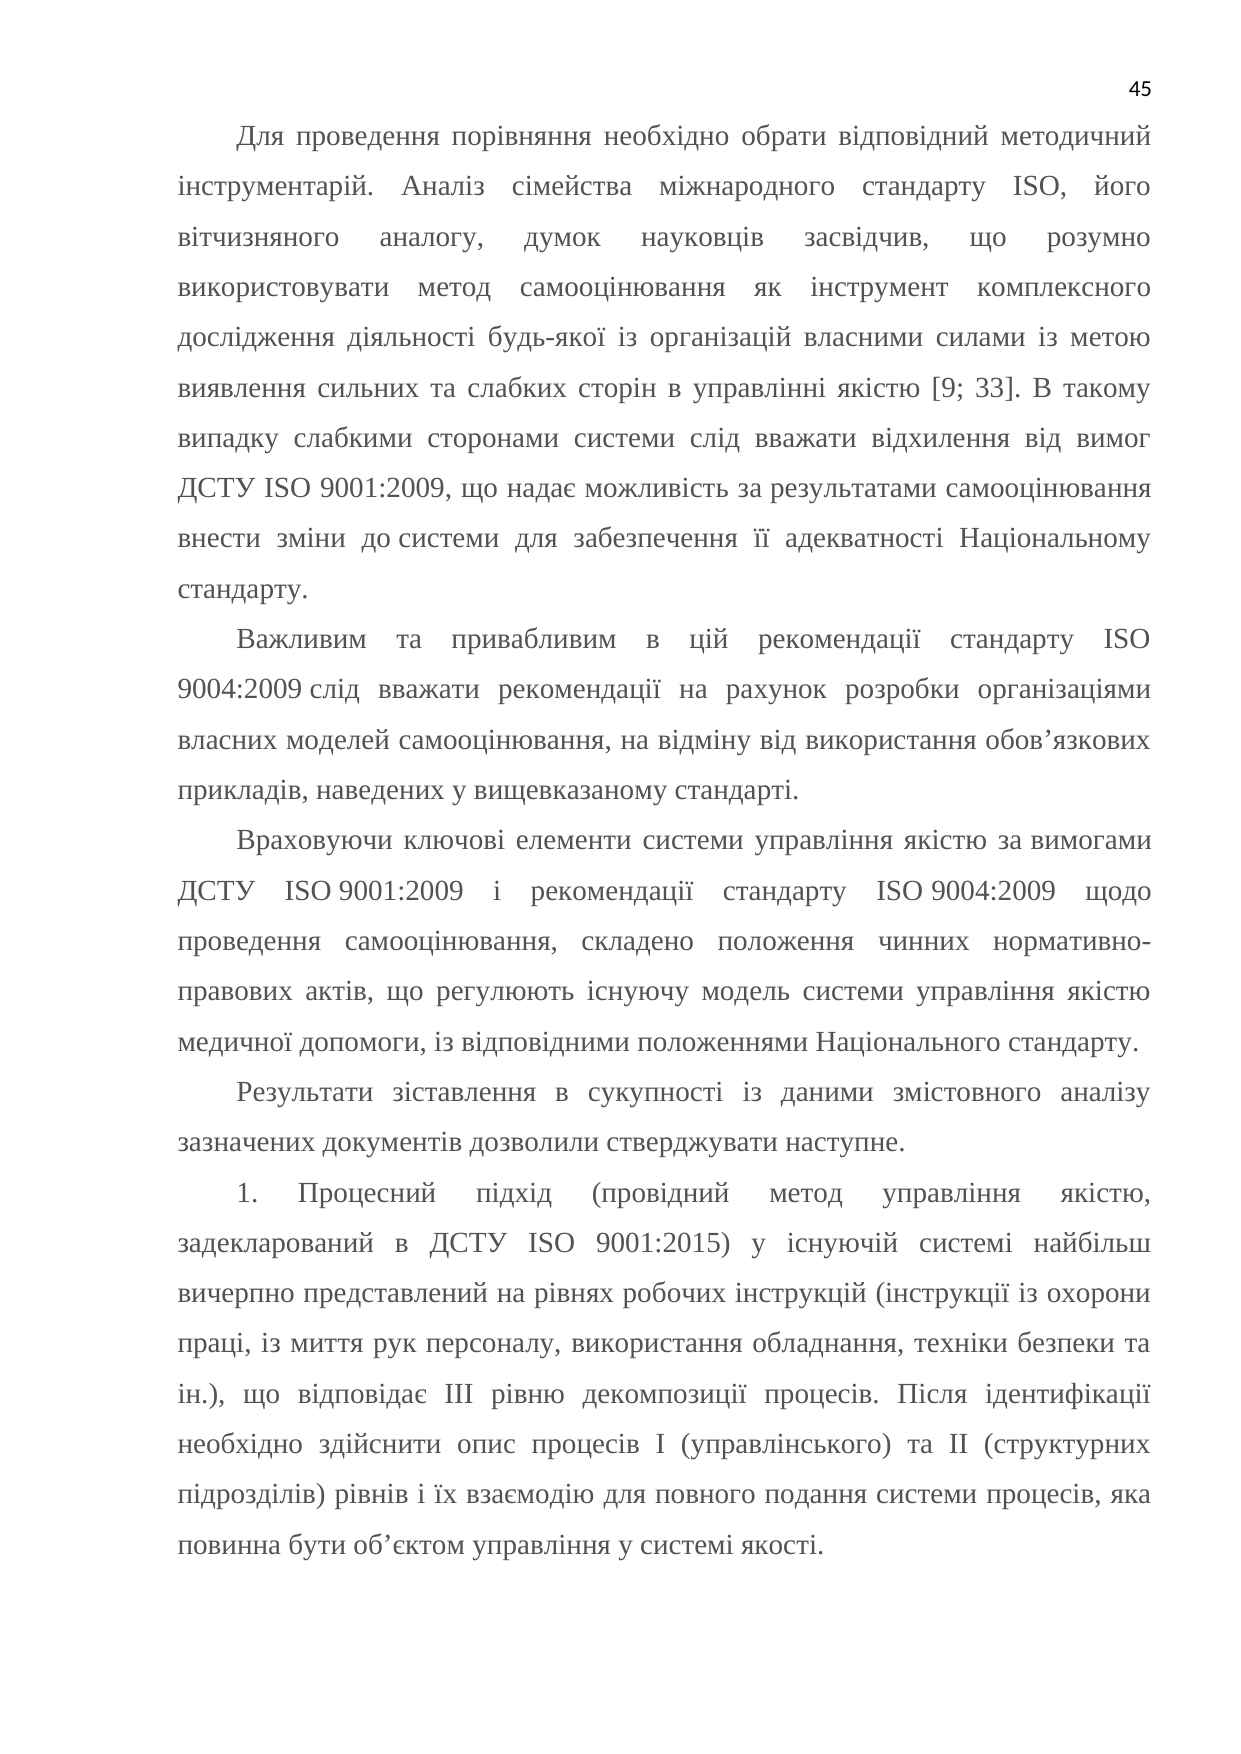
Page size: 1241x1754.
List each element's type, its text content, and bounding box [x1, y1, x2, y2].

text Результати зіставлення в сукупності із даними змістовного аналізу зазначених документів дозволили стверджувати наступне. [177, 1074, 1152, 1158]
text Важливим та привабливим в цій рекомендації стандарту ISO 9004:2009 слід вважати рекомендації на рахунок розробки організаціями власних моделей самооцінювання, на відміну від використання обов’язкових прикладів, наведених у вищевказаному стандарті. [177, 621, 1152, 806]
text 1. Процесний підхід (провідний метод управління якістю, задекларований в ДСТУ ISO 9001:2015) у існуючій системі найбільш вичерпно представлений на рівнях робочих інструкцій (інструкції із охорони праці, із миття рук персоналу, використання обладнання, техніки безпеки та ін.), що відповідає ІІІ рівню декомпозиції процесів. Після ідентифікації необхідно здійснити опис процесів І (управлінського) та ІІ (структурних підрозділів) рівнів і їх взаємодію для повного подання системи процесів, яка повинна бути об’єктом управління у системі якості. [177, 1175, 1152, 1560]
text Для проведення порівняння необхідно обрати відповідний методичний інструментарій. Аналіз сімейства міжнародного стандарту ISO, його вітчизняного аналогу, думок науковців засвідчив, що розумно використовувати метод самооцінювання як інструмент комплексного дослідження діяльності будь-якої із організацій власними силами із метою виявлення сильних та слабких сторін в управлінні якістю [9; 33]. В такому випадку слабкими сторонами системи слід вважати відхилення від вимог ДСТУ ISO 9001:2009, що надає можливість за результатами самооцінювання внести зміни до системи для забезпечення її адекватності Національному стандарту. [177, 118, 1152, 604]
text Враховуючи ключові елементи системи управління якістю за вимогами ДСТУ ISO 9001:2009 і рекомендації стандарту ISO 9004:2009 щодо проведення самооцінювання, складено положення чинних нормативно-правових актів, що регулюють існуючу модель системи управління якістю медичної допомоги, із відповідними положеннями Національного стандарту. [177, 822, 1152, 1057]
